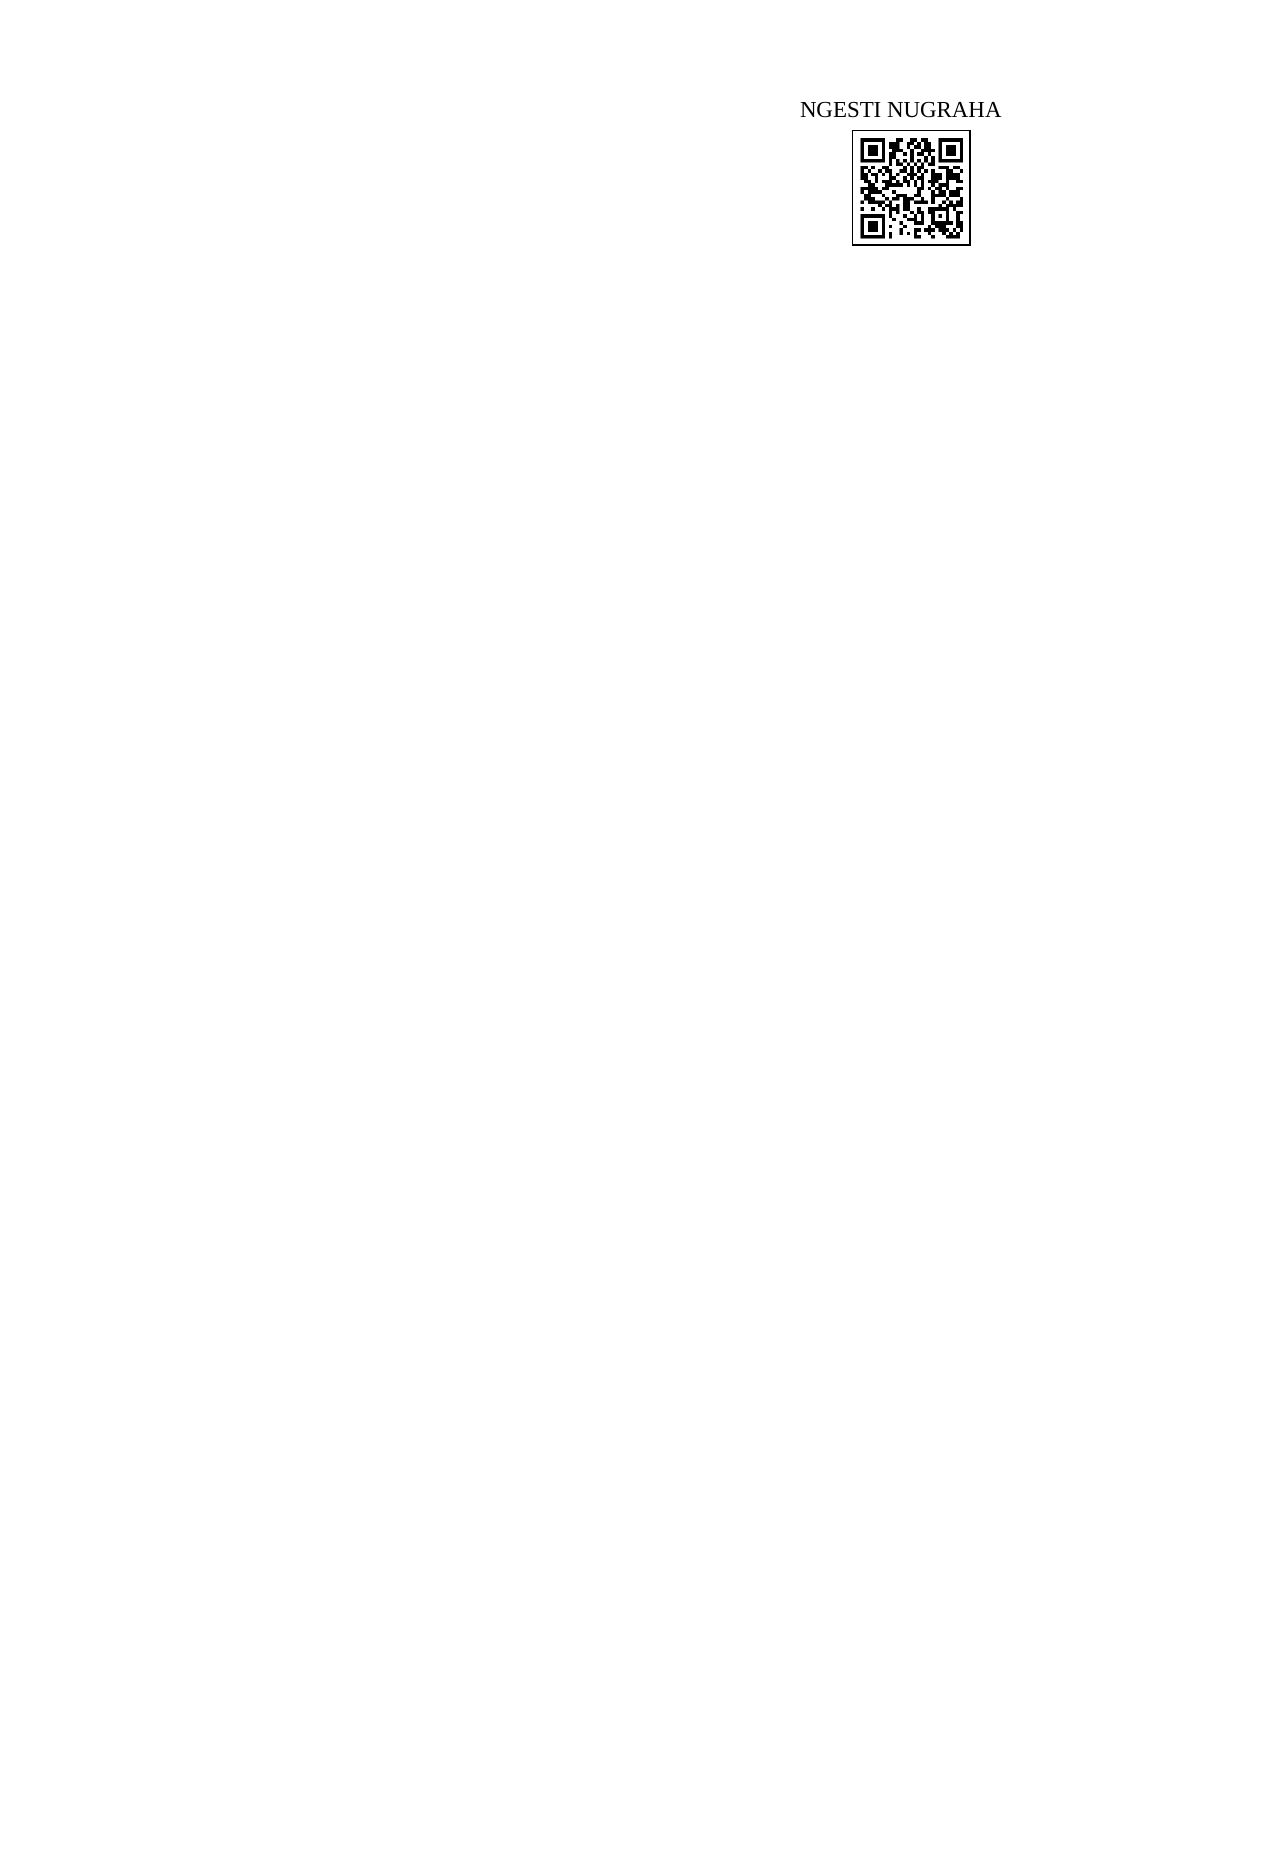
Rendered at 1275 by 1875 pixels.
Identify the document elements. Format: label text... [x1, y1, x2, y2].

picture [853, 131, 969, 244]
list NGESTI NUGRAHA [750, 96, 1125, 122]
